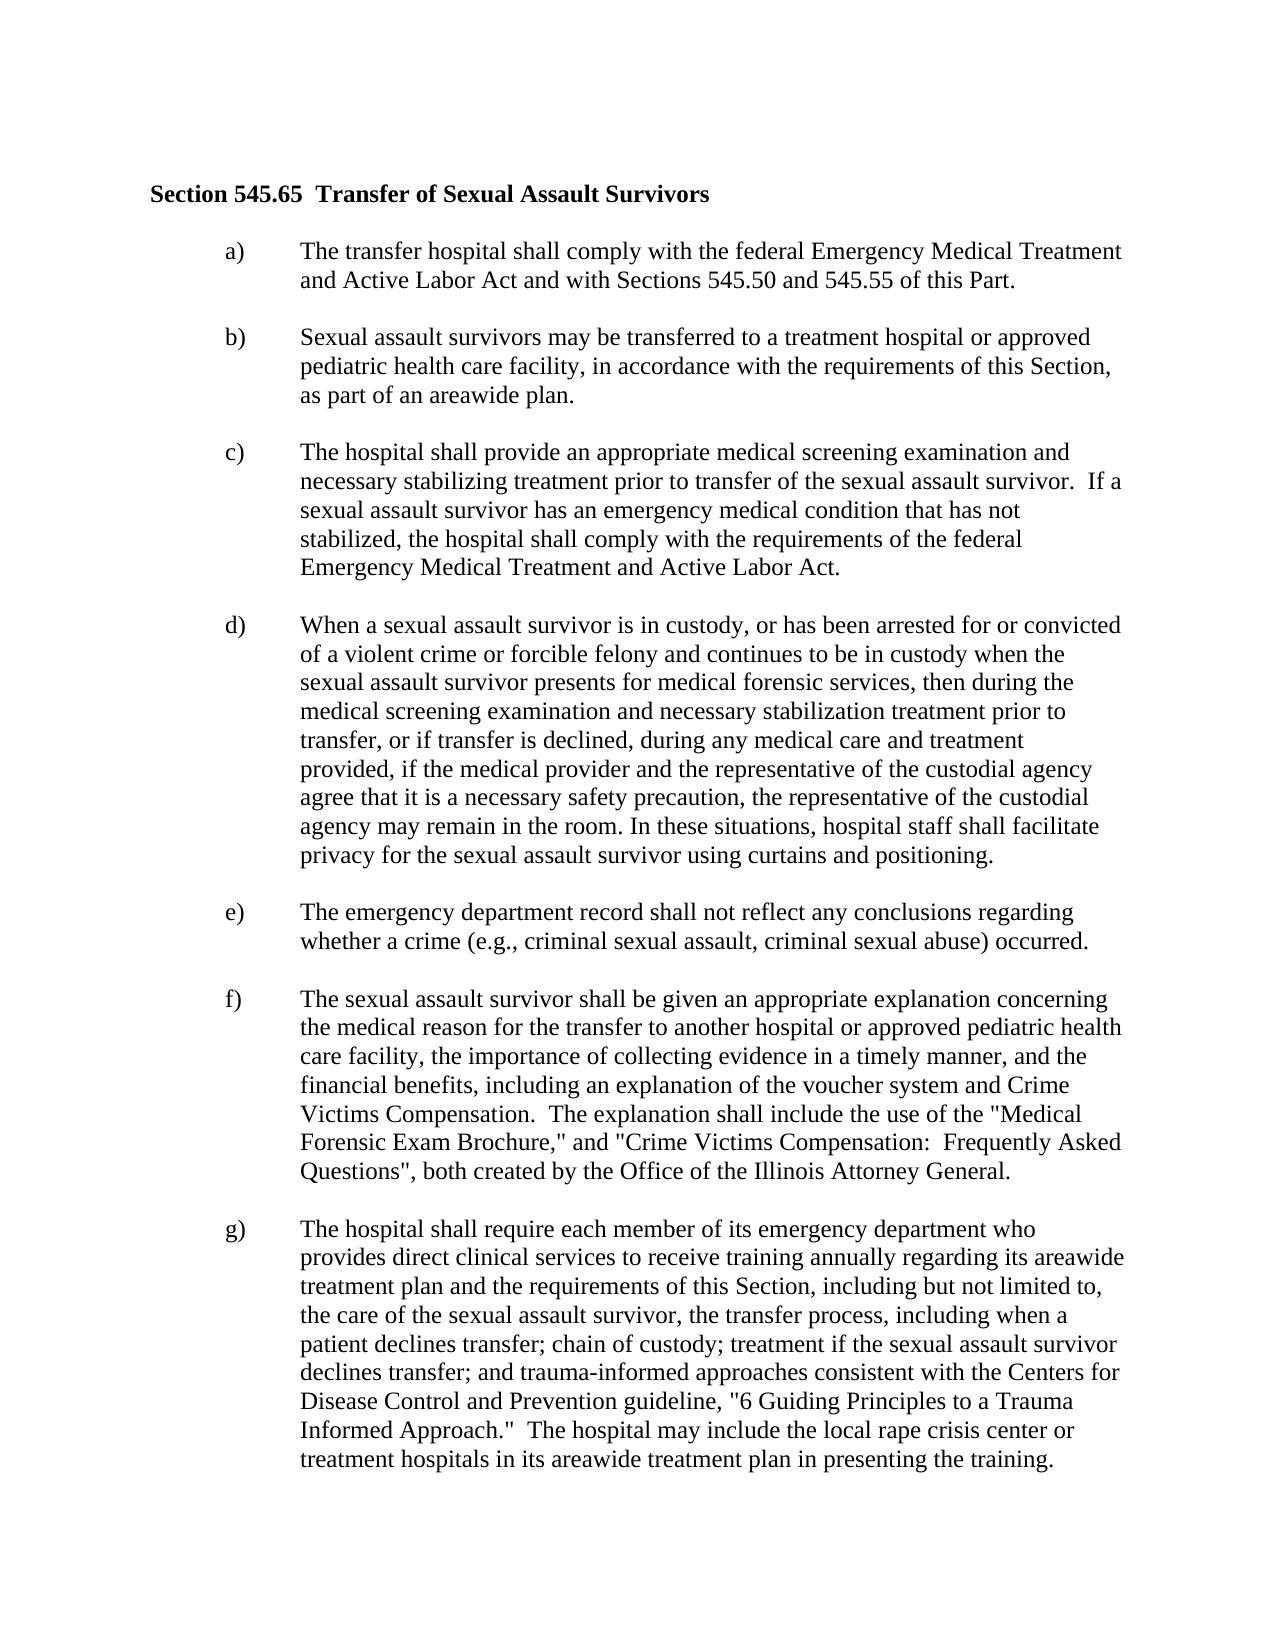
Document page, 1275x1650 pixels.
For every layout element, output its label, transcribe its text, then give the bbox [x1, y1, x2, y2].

text f) The sexual assault survivor shall be given an appropriate explanation concerning the medical reason for the transfer to another hospital or approved pediatric health care facility, the importance of collecting evidence in a timely manner, and the financial benefits, including an explanation of the voucher system and Crime Victims Compensation. The explanation shall include the use of the "Medical Forensic Exam Brochure," and "Crime Victims Compensation: Frequently Asked Questions", both created by the Office of the Illinois Attorney General. [225, 984, 1125, 1185]
text e) The emergency department record shall not reflect any conclusions regarding whether a crime (e.g., criminal sexual assault, criminal sexual abuse) occurred. [225, 897, 1125, 955]
text g) The hospital shall require each member of its emergency department who provides direct clinical services to receive training annually regarding its areawide treatment plan and the requirements of this Section, including but not limited to, the care of the sexual assault survivor, the transfer process, including when a patient declines transfer; chain of custody; treatment if the sexual assault survivor declines transfer; and trauma-informed approaches consistent with the Centers for Disease Control and Prevention guideline, "6 Guiding Principles to a Trauma Informed Approach." The hospital may include the local rape crisis center or treatment hospitals in its areawide treatment plan in presenting the training. [225, 1214, 1125, 1472]
text Section 545.65 Transfer of Sexual Assault Survivors [150, 179, 1125, 207]
text c) The hospital shall provide an appropriate medical screening examination and necessary stabilizing treatment prior to transfer of the sexual assault survivor. If a sexual assault survivor has an emergency medical condition that has not stabilized, the hospital shall comply with the requirements of the federal Emergency Medical Treatment and Active Labor Act. [225, 437, 1125, 581]
text a) The transfer hospital shall comply with the federal Emergency Medical Treatment and Active Labor Act and with Sections 545.50 and 545.55 of this Part. [225, 236, 1125, 294]
text d) When a sexual assault survivor is in custody, or has been arrested for or convicted of a violent crime or forcible felony and continues to be in custody when the sexual assault survivor presents for medical forensic services, then during the medical screening examination and necessary stabilization treatment prior to transfer, or if transfer is declined, during any medical care and treatment provided, if the medical provider and the representative of the custodial agency agree that it is a necessary safety precaution, the representative of the custodial agency may remain in the room. In these situations, hospital staff shall facilitate privacy for the sexual assault survivor using curtains and positioning. [225, 610, 1125, 869]
text b) Sexual assault survivors may be transferred to a treatment hospital or approved pediatric health care facility, in accordance with the requirements of this Section, as part of an areawide plan. [225, 322, 1125, 409]
